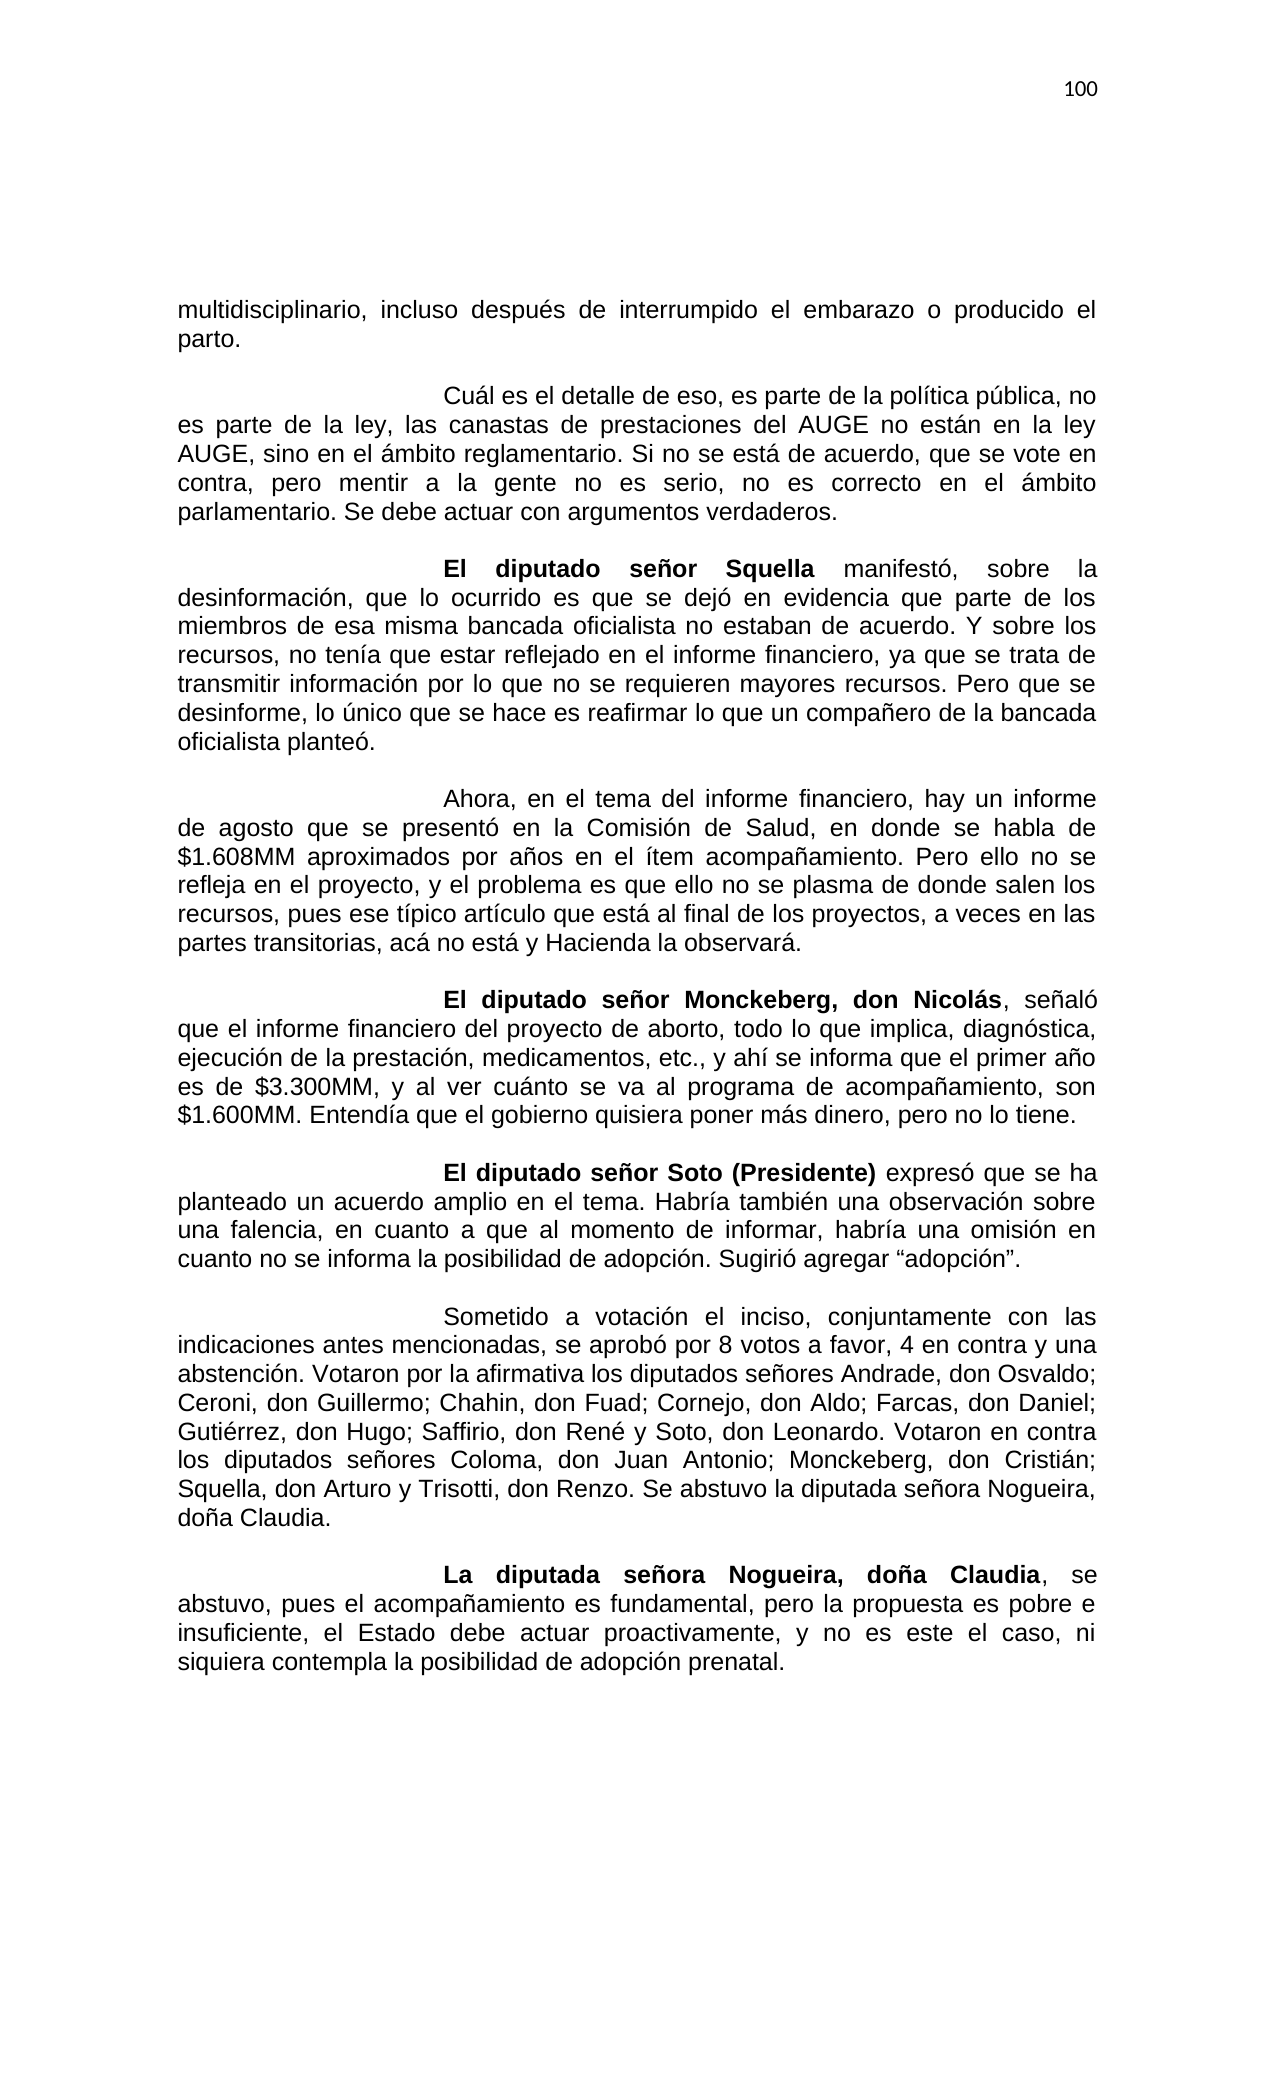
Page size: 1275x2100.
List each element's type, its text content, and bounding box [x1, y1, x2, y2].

text El diputado señor Monckeberg, don Nicolás, señaló que el informe financiero del proyecto de aborto, todo lo que implica, diagnóstica, ejecución de la prestación, medicamentos, etc., y ahí se informa que el primer año es de $3.300MM, y al ver cuánto se va al programa de acompañamiento, son $1.600MM. Entendía que el gobierno quisiera poner más dinero, pero no lo tiene. [177, 985, 1098, 1129]
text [177, 295, 1098, 353]
text La diputada señora Nogueira, doña Claudia, se abstuvo, pues el acompañamiento es fundamental, pero la propuesta es pobre e insuficiente, el Estado debe actuar proactivamente, y no es este el caso, ni siquiera contempla la posibilidad de adopción prenatal. [177, 1560, 1098, 1675]
text El diputado señor Squella manifestó, sobre la desinformación, que lo ocurrido es que se dejó en evidencia que parte de los miembros de esa misma bancada oficialista no estaban de acuerdo. Y sobre los recursos, no tenía que estar reflejado en el informe financiero, ya que se trata de transmitir información por lo que no se requieren mayores recursos. Pero que se desinforme, lo único que se hace es reafirmar lo que un compañero de la bancada oficialista planteó. [177, 554, 1098, 755]
text El diputado señor Soto (Presidente) expresó que se ha planteado un acuerdo amplio en el tema. Habría también una observación sobre una falencia, en cuanto a que al momento de informar, habría una omisión en cuanto no se informa la posibilidad de adopción. Sugirió agregar “adopción”. [177, 1158, 1098, 1273]
text Sometido a votación el inciso, conjuntamente con las indicaciones antes mencionadas, se aprobó por 8 votos a favor, 4 en contra y una abstención. Votaron por la afirmativa los diputados señores Andrade, don Osvaldo; Ceroni, don Guillermo; Chahin, don Fuad; Cornejo, don Aldo; Farcas, don Daniel; Gutiérrez, don Hugo; Saffirio, don René y Soto, don Leonardo. Votaron en contra los diputados señores Coloma, don Juan Antonio; Monckeberg, don Cristián; Squella, don Arturo y Trisotti, don Renzo. Se abstuvo la diputada señora Nogueira, doña Claudia. [177, 1302, 1098, 1532]
text Cuál es el detalle de eso, es parte de la política pública, no es parte de la ley, las canastas de prestaciones del AUGE no están en la ley AUGE, sino en el ámbito reglamentario. Si no se está de acuerdo, que se vote en contra, pero mentir a la gente no es serio, no es correcto en el ámbito parlamentario. Se debe actuar con argumentos verdaderos. [177, 382, 1098, 525]
text Ahora, en el tema del informe financiero, hay un informe de agosto que se presentó en la Comisión de Salud, en donde se habla de $1.608MM aproximados por años en el ítem acompañamiento. Pero ello no se refleja en el proyecto, y el problema es que ello no se plasma de donde salen los recursos, pues ese típico artículo que está al final de los proyectos, a veces en las partes transitorias, acá no está y Hacienda la observará. [177, 784, 1098, 957]
